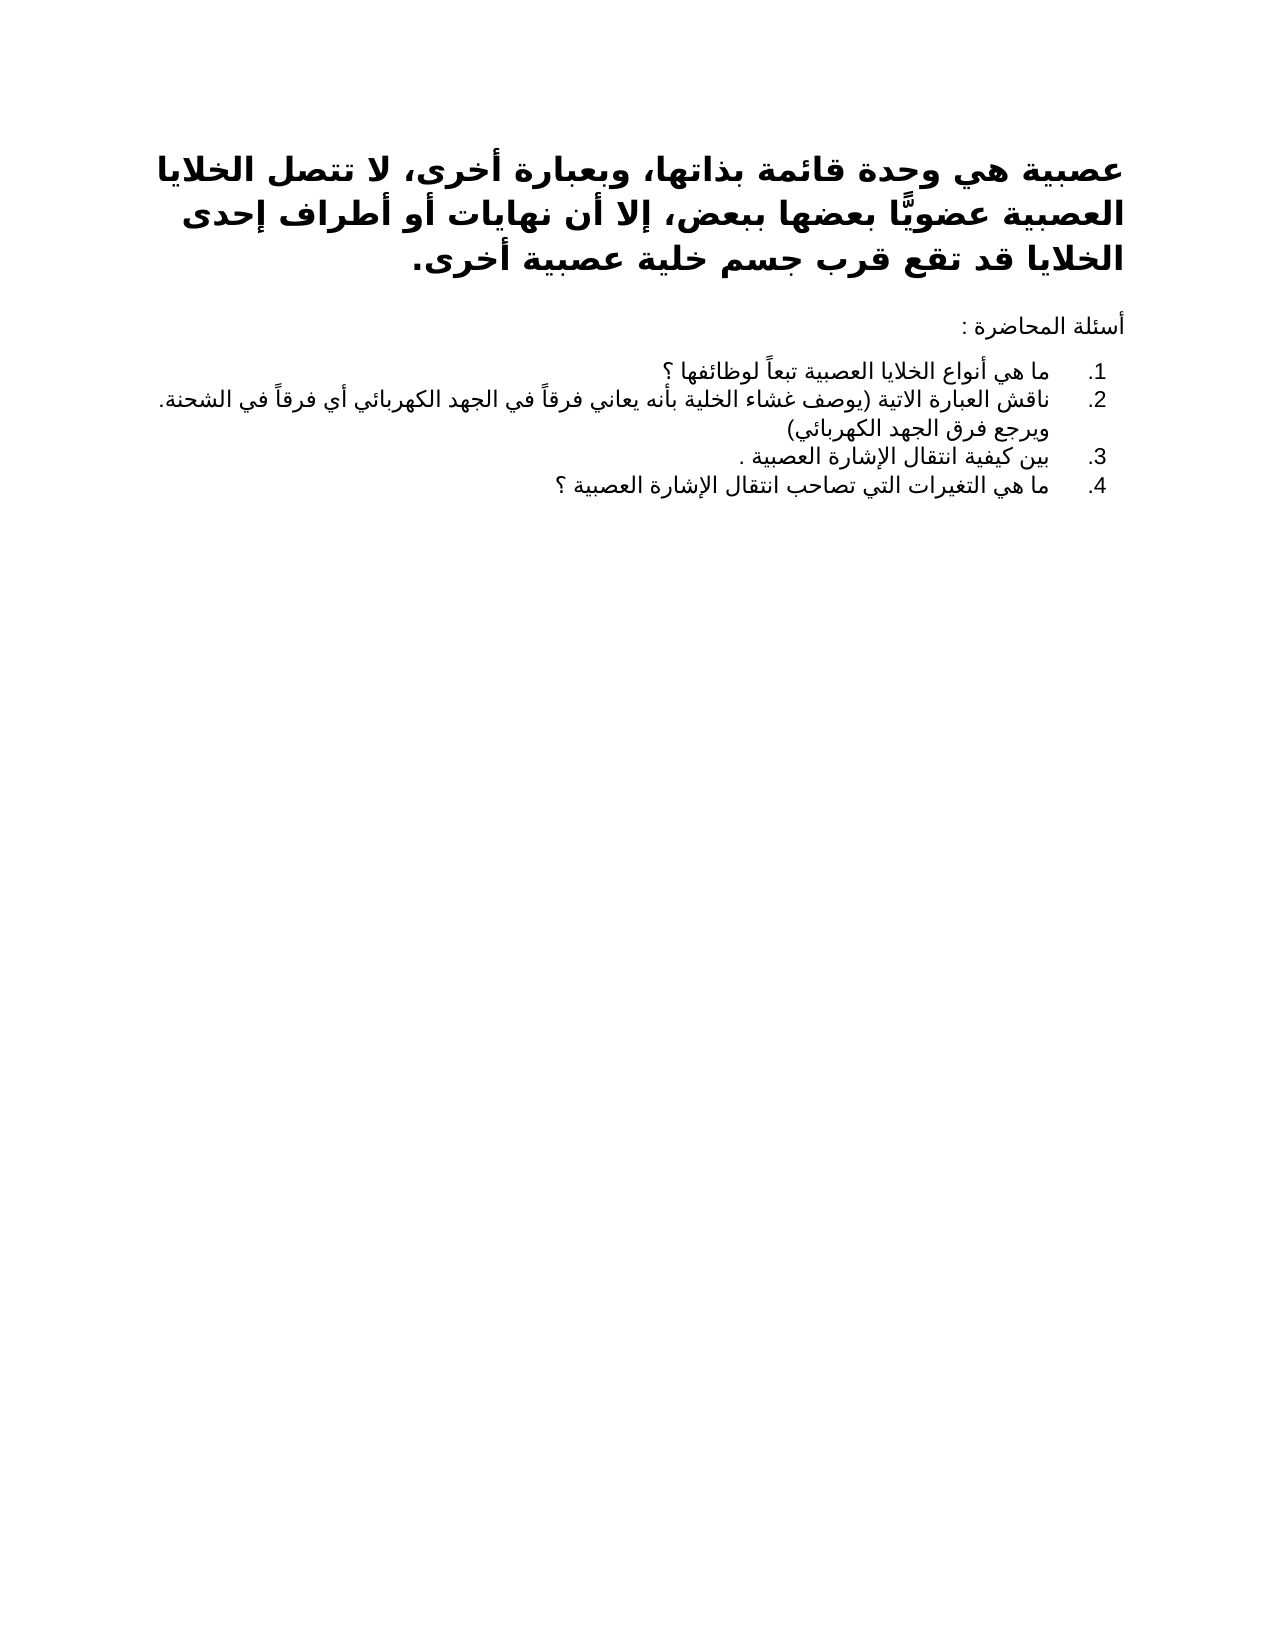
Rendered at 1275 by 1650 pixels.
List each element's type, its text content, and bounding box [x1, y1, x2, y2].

list ناقش العبارة الاتية (يوصف غشاء الخلية بأنه يعاني فرقاً في الجهد الكهربائي أي فرقاً في الشحنة. ويرجع فرق الجهد الكهربائي) [150, 386, 1087, 441]
text أسئلة المحاضرة : [150, 313, 1125, 339]
text وكل خلية عصبية هي وحدة قائمة بذاتها، وبعبارة أخرى، لا تتصل الخلايا العصبية عضويًّا بعضها ببعض، إلا أن نهايات أو أطراف إحدى الخلايا قد تقع قرب جسم خلية عصبية أخرى. [150, 150, 1125, 278]
list ما هي أنواع الخلايا العصبية تبعاً لوظائفها ؟ [150, 358, 1087, 384]
list بين كيفية انتقال الإشارة العصبية . [150, 443, 1087, 470]
list ما هي التغيرات التي تصاحب انتقال الإشارة العصبية ؟ [150, 472, 1087, 498]
